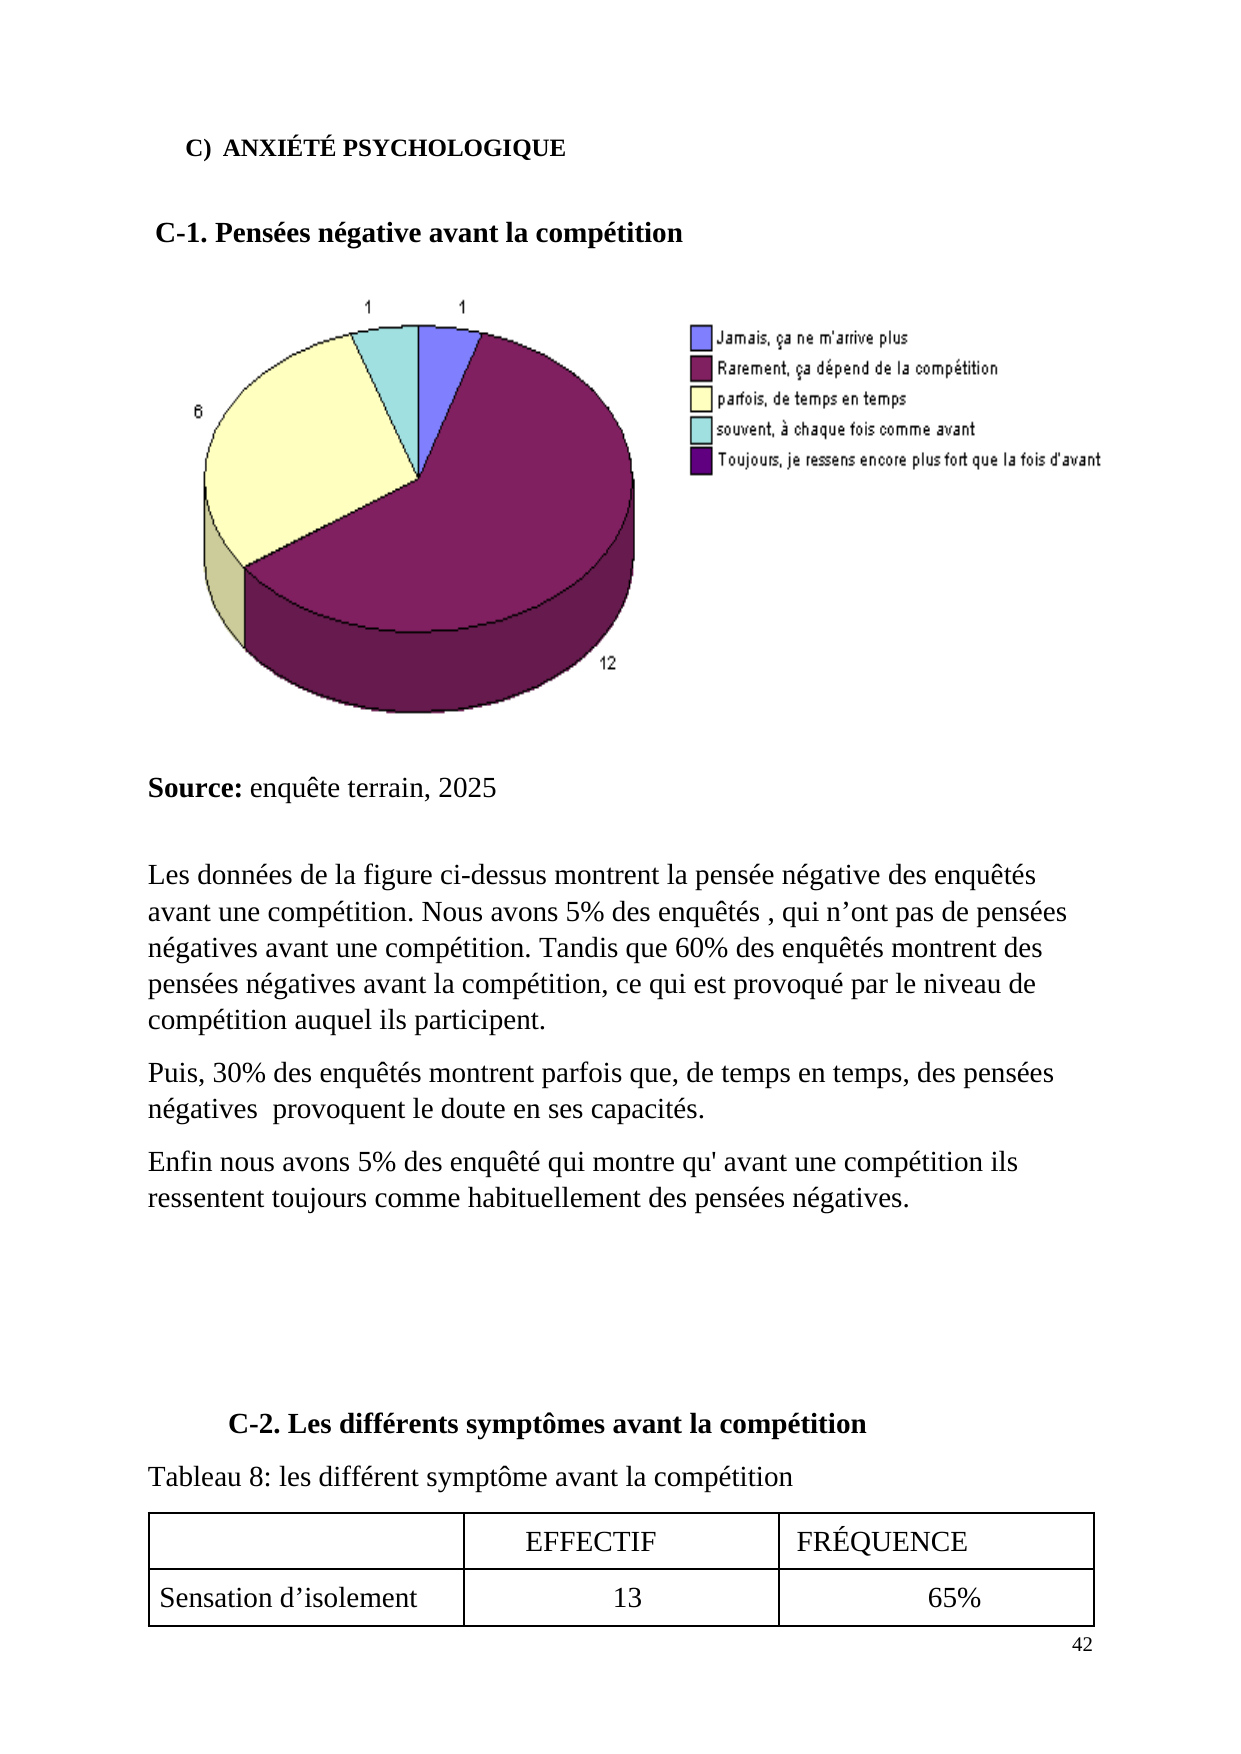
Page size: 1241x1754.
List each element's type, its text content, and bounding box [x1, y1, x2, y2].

text C-2. Les différents symptômes avant la compétition [148, 1406, 1093, 1439]
text Puis, 30% des enquêtés montrent parfois que, de temps en temps, des pensées négatives provoquent le doute en ses capacités. [148, 1055, 1093, 1124]
text Les données de la figure ci-dessus montrent la pensée négative des enquêtés avant une compétition. Nous avons 5% des enquêtés , qui n’ont pas de pensées négatives avant une compétition. Tandis que 60% des enquêtés montrent des pensées négatives avant la compétition, ce qui est provoqué par le niveau de compétition auquel ils participent. [148, 857, 1093, 1036]
text Tableau 8: les différent symptôme avant la compétition [148, 1459, 1093, 1492]
subtitle Source: enquête terrain, 2025 [148, 770, 1093, 804]
subtitle ANXIÉTÉ PSYCHOLOGIQUE [185, 133, 1093, 162]
text Enfin nous avons 5% des enquêté qui montre qu' avant une compétition ils ressentent toujours comme habituellement des pensées négatives. [148, 1144, 1093, 1213]
picture [147, 276, 1110, 746]
text C-1. Pensées négative avant la compétition [148, 215, 1093, 249]
